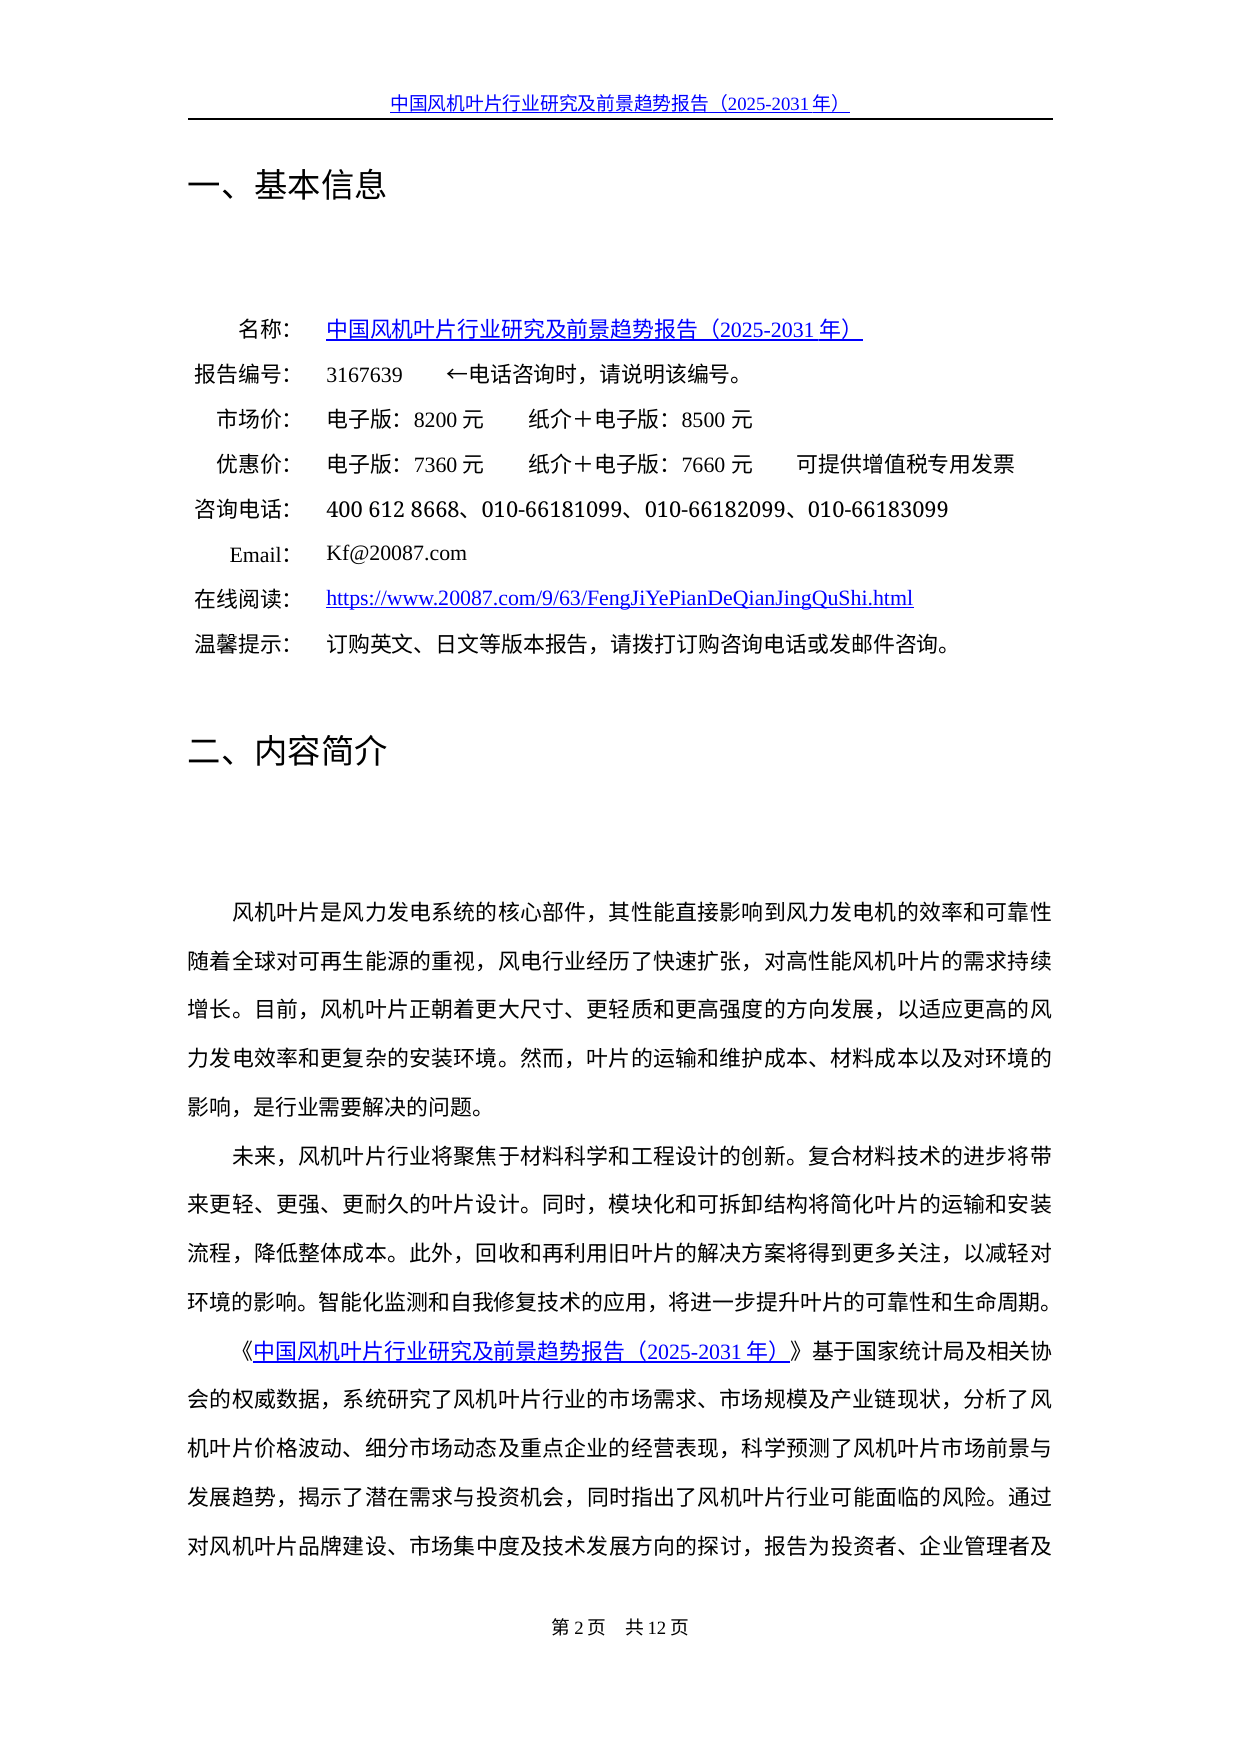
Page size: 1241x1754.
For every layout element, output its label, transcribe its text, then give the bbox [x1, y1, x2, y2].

table_cell 订购英文、日文等版本报告，请拨打订购咨询电话或发邮件咨询。 [315, 627, 1073, 672]
table_cell 电子版：8200 元 纸介＋电子版：8500 元 [315, 402, 1073, 447]
table_cell 在线阅读： [167, 582, 315, 627]
table_cell [315, 582, 1073, 627]
title 二、内容简介 [187, 717, 1053, 782]
table_cell 市场价： [167, 402, 315, 447]
table_cell 400 612 8668、010-66181099、010-66182099、010-66183099 [315, 492, 1073, 537]
table_cell 电子版：7360 元 纸介＋电子版：7660 元 可提供增值税专用发票 [315, 447, 1073, 492]
table_header 中国风机叶片行业研究及前景趋势报告（2025-2031年） [315, 312, 1073, 357]
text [187, 894, 1053, 1561]
table_cell Email： [167, 537, 315, 582]
table_cell 报告编号： [167, 357, 315, 402]
table_cell 温馨提示： [167, 627, 315, 672]
table_cell Kf@20087.com [315, 537, 1073, 582]
title 一、基本信息 [187, 150, 1053, 215]
table_header 名称： [167, 312, 315, 357]
table_cell 咨询电话： [167, 492, 315, 537]
table_cell 3167639 ←电话咨询时，请说明该编号。 [315, 357, 1073, 402]
table_cell 优惠价： [167, 447, 315, 492]
